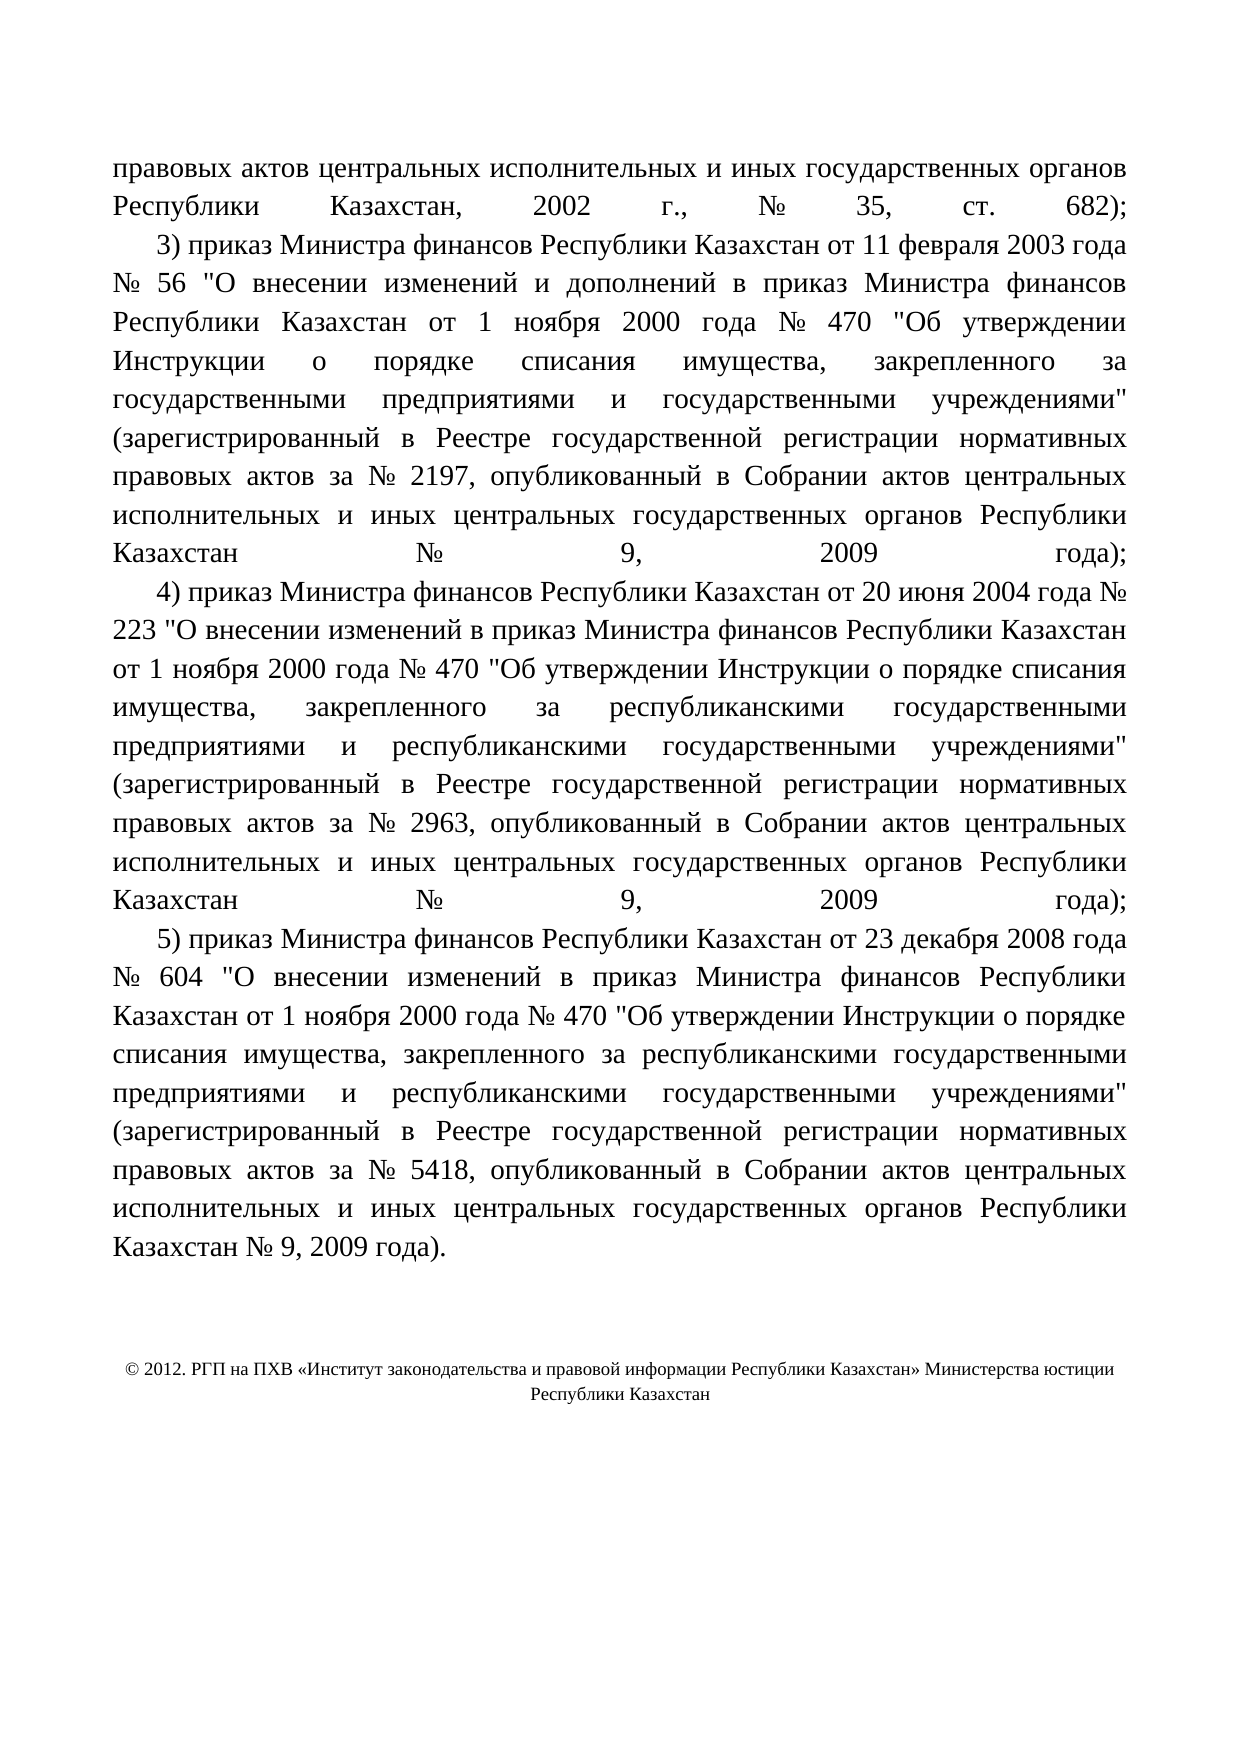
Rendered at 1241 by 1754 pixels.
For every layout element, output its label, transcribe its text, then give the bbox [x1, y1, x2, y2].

text © 2012. РГП на ПХВ «Институт законодательства и правовой информации Республики Казахстан» Министерства юстиции Республики Казахстан [112, 1358, 1128, 1405]
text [112, 150, 1128, 1263]
